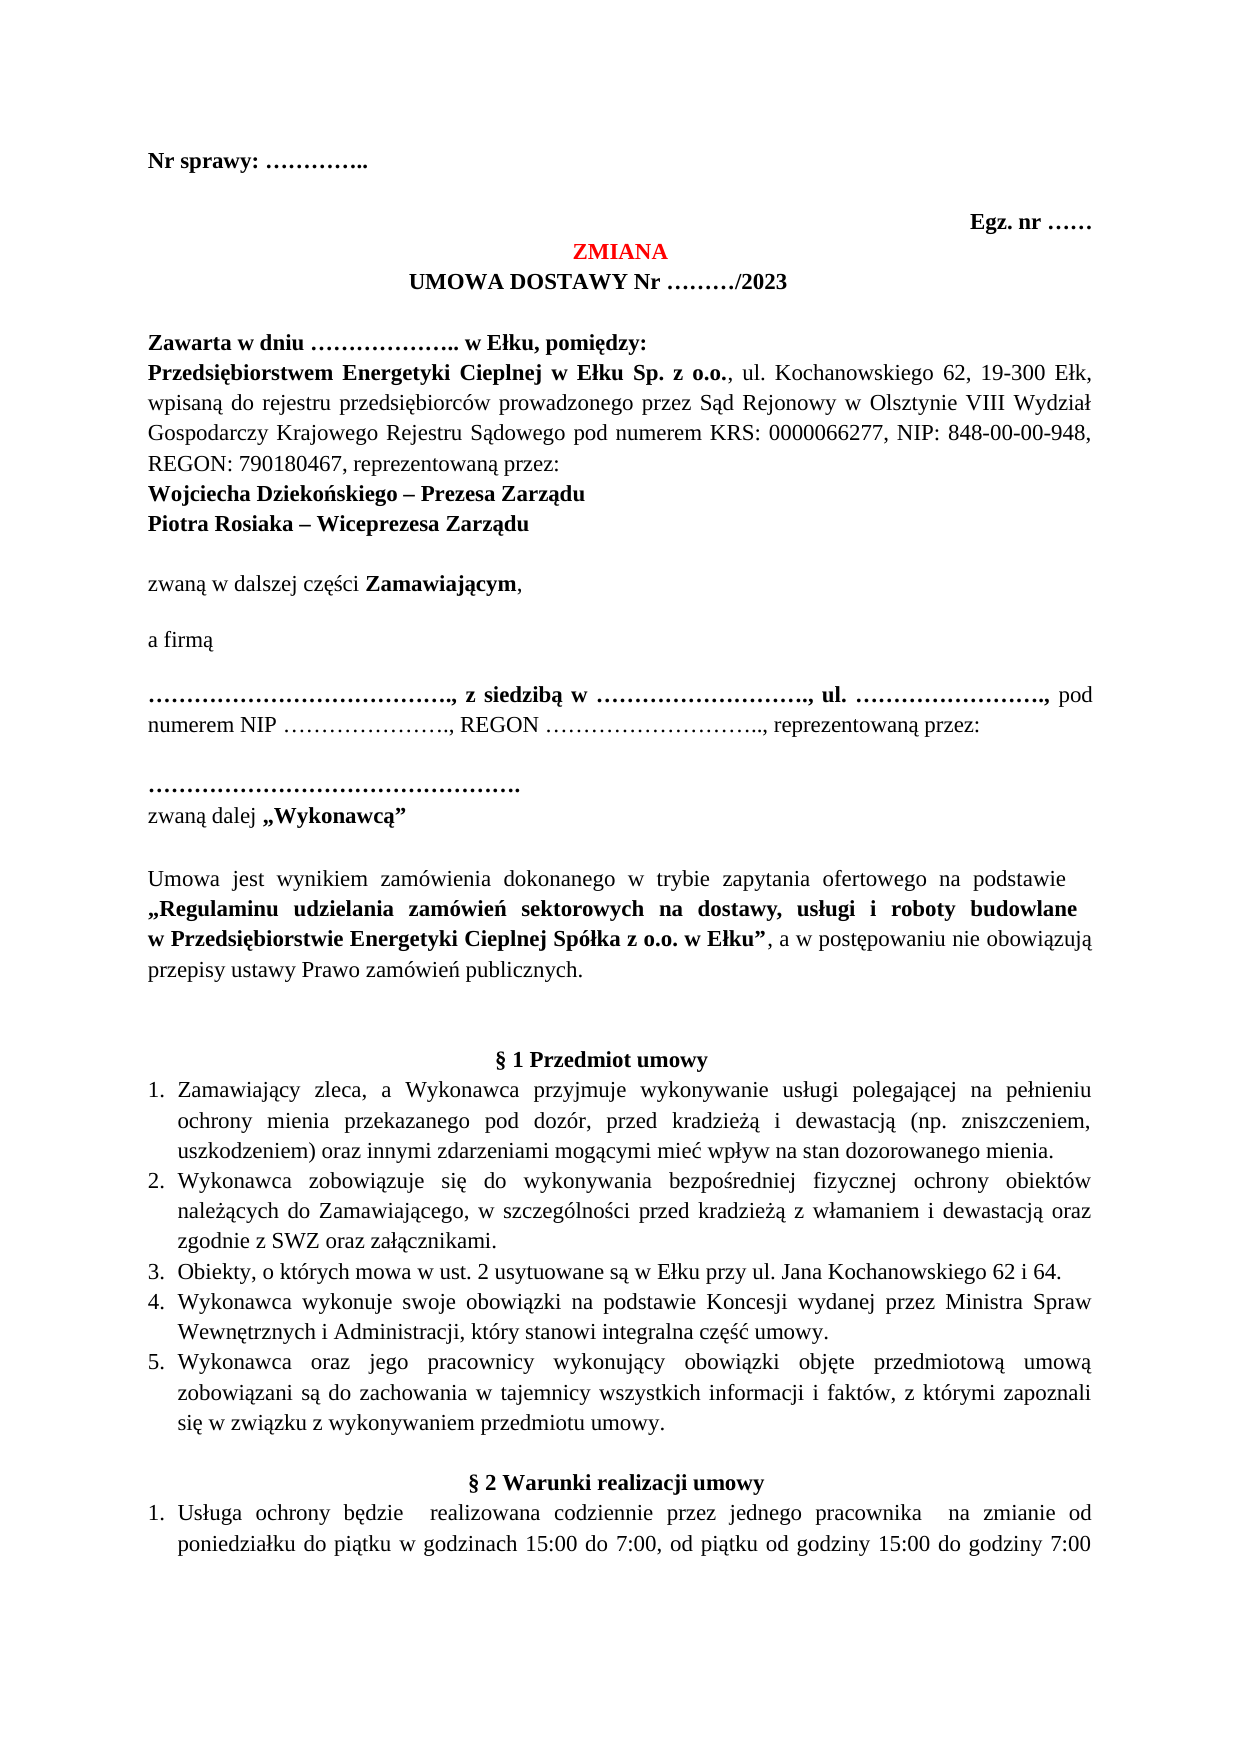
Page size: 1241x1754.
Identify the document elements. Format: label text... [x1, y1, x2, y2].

text UMOWA DOSTAWY Nr ………/2023 [103, 268, 1093, 295]
list Wykonawca wykonuje swoje obowiązki na podstawie Koncesji wydanej przez Ministra Spraw Wewnętrznych i Administracji, który stanowi integralna część umowy. [148, 1288, 1093, 1344]
list Wykonawca zobowiązuje się do wykonywania bezpośredniej fizycznej ochrony obiektów należących do Zamawiającego, w szczególności przed kradzieżą z włamaniem i dewastacją oraz zgodnie z SWZ oraz załącznikami. [148, 1167, 1093, 1254]
list Wykonawca oraz jego pracownicy wykonujący obowiązki objęte przedmiotową umową zobowiązani są do zachowania w tajemnicy wszystkich informacji i faktów, z którymi zapoznali się w związku z wykonywaniem przedmiotu umowy. [148, 1348, 1093, 1435]
text Przedsiębiorstwem Energetyki Cieplnej w Ełku Sp. z o.o., ul. Kochanowskiego 62, 19-300 Ełk, wpisaną do rejestru przedsiębiorców prowadzonego przez Sąd Rejonowy w Olsztynie VIII Wydział Gospodarczy Krajowego Rejestru Sądowego pod numerem KRS: 0000066277, NIP: 848-00-00-948, REGON: 790180467, reprezentowaną przez: [148, 359, 1093, 476]
text § 2 Warunki realizacji umowy [140, 1469, 1093, 1496]
text Egz. nr …… [148, 208, 1093, 234]
text Piotra Rosiaka – Wiceprezesa Zarządu [148, 510, 1093, 536]
text Wojciecha Dziekońskiego – Prezesa Zarządu [148, 480, 1093, 506]
list Obiekty, o których mowa w ust. 2 usytuowane są w Ełku przy ul. Jana Kochanowskiego 62 i 64. [148, 1258, 1093, 1284]
text Zawarta w dniu ……………….. w Ełku, pomiędzy: [148, 329, 1093, 355]
text zwaną dalej „Wykonawcą” [148, 802, 1093, 828]
list Zamawiający zleca, a Wykonawca przyjmuje wykonywanie usługi polegającej na pełnieniu ochrony mienia przekazanego pod dozór, przed kradzieżą i dewastacją (np. zniszczeniem, uszkodzeniem) oraz innymi zdarzeniami mogącymi mieć wpływ na stan dozorowanego mienia. [148, 1076, 1093, 1163]
text …………………………………………. [148, 772, 1093, 798]
text zwaną w dalszej części Zamawiającym, [148, 571, 1093, 597]
text Umowa jest wynikiem zamówienia dokonanego w trybie zapytania ofertowego na podstawie „Regulaminu udzielania zamówień sektorowych na dostawy, usługi i roboty budowlane w Przedsiębiorstwie Energetyki Cieplnej Spółka z o.o. w Ełku”, a w postępowaniu nie obowiązują przepisy ustawy Prawo zamówień publicznych. [147, 865, 1093, 982]
text a firmą [148, 626, 1093, 652]
text ZMIANA [148, 238, 1093, 264]
text Nr sprawy: ………….. [148, 148, 1093, 174]
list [148, 1499, 1093, 1556]
text § 1 Przedmiot umowy [110, 1046, 1093, 1073]
text …………………………………., z siedzibą w ………………………., ul. ……………………., pod numerem NIP …………………., REGON ……………………….., reprezentowaną przez: [148, 681, 1093, 737]
